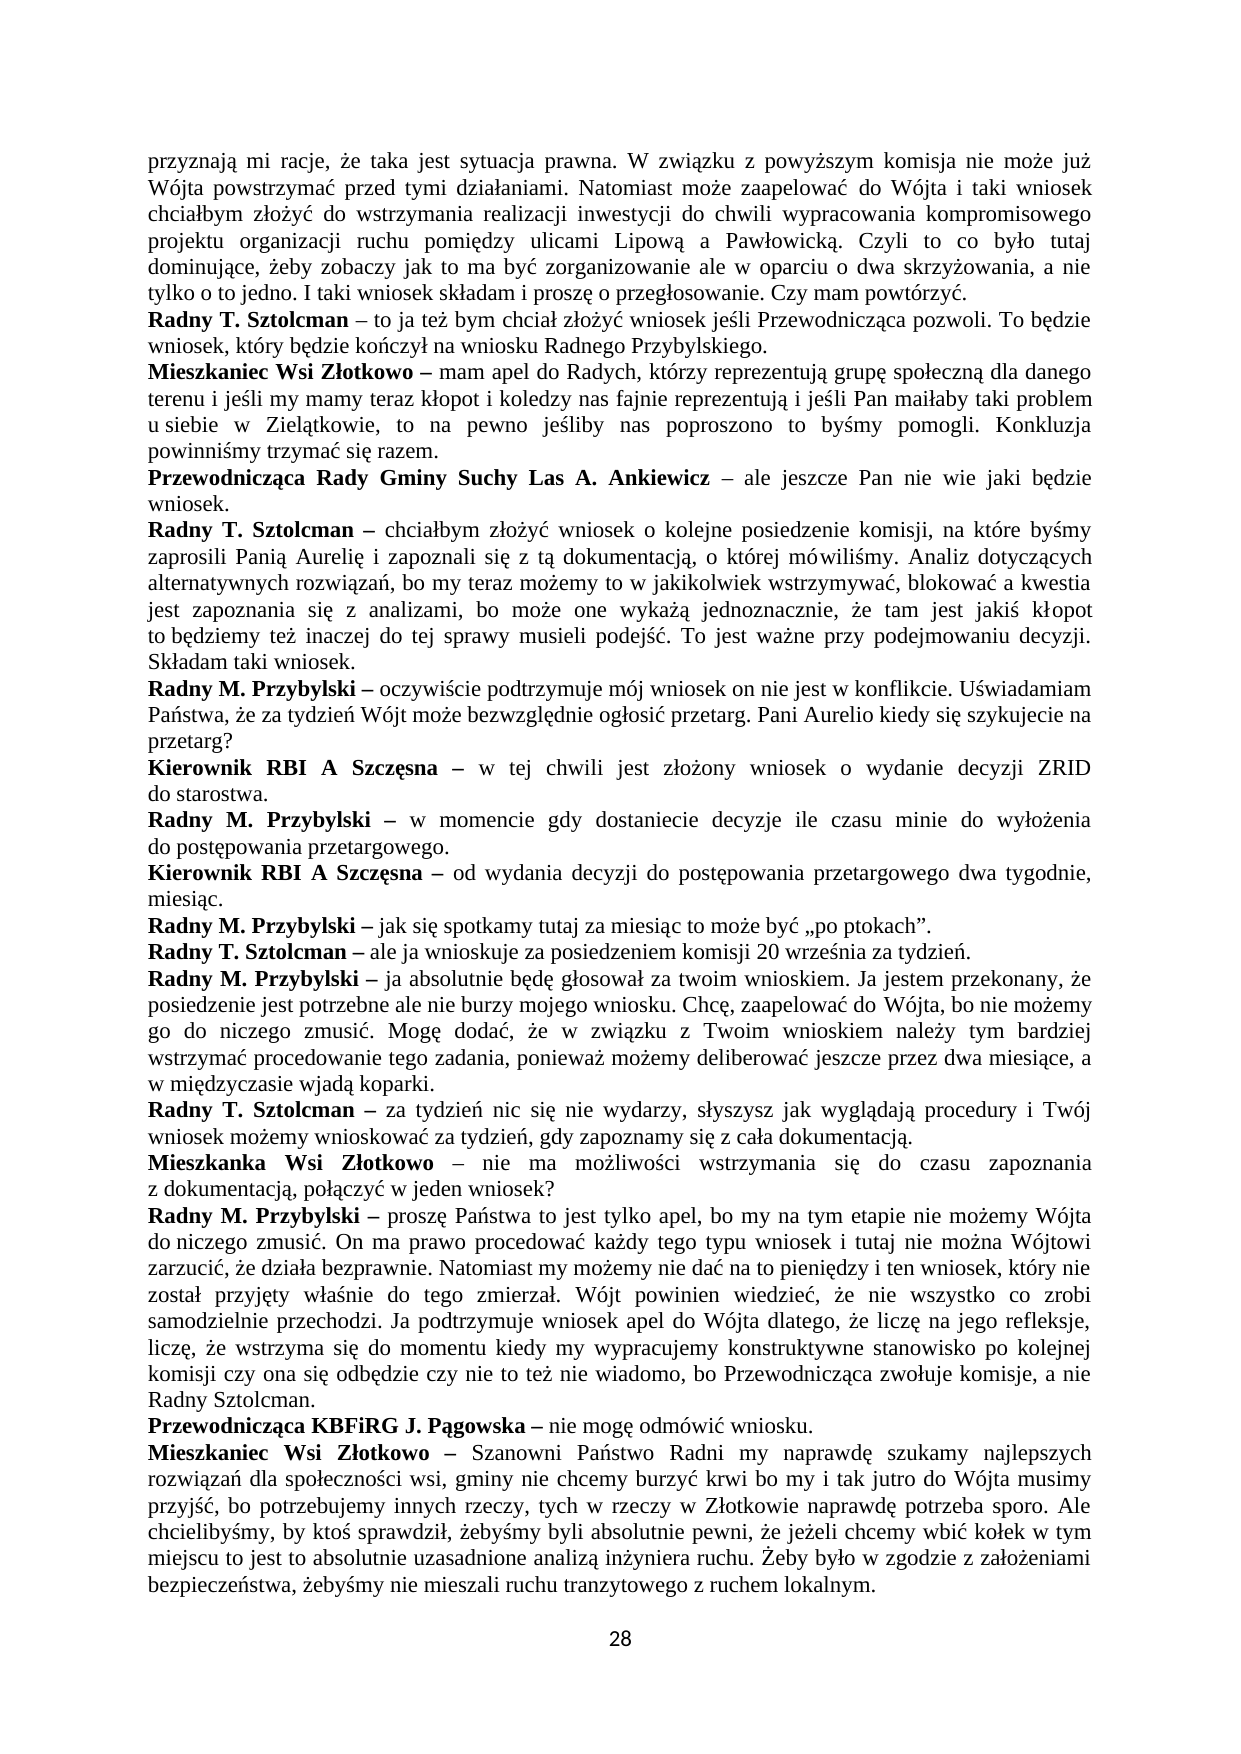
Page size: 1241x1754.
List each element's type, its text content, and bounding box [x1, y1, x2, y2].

text Radny T. Sztolcman – chciałbym złożyć wniosek o kolejne posiedzenie komisji, na które byśmy zaprosili Panią Aurelię i zapoznali się z tą dokumentacją, o której mówiliśmy. Analiz dotyczących alternatywnych rozwiązań, bo my teraz możemy to w jakikolwiek wstrzymywać, blokować a kwestia jest zapoznania się z analizami, bo może one wykażą jednoznacznie, że tam jest jakiś kłopot to będziemy też inaczej do tej sprawy musieli podejść. To jest ważne przy podejmowaniu decyzji. Składam taki wniosek. [148, 517, 1093, 675]
text Radny M. Przybylski – oczywiście podtrzymuje mój wniosek on nie jest w konflikcie. Uświadamiam Państwa, że za tydzień Wójt może bezwzględnie ogłosić przetarg. Pani Aurelio kiedy się szykujecie na przetarg? [148, 675, 1093, 754]
text Mieszkanka Wsi Złotkowo – nie ma możliwości wstrzymania się do czasu zapoznania z dokumentacją, połączyć w jeden wniosek? [148, 1149, 1093, 1202]
text Radny M. Przybylski – w momencie gdy dostaniecie decyzje ile czasu minie do wyłożenia do postępowania przetargowego. [148, 806, 1093, 859]
text Przewodnicząca KBFiRG J. Pągowska – nie mogę odmówić wniosku. [148, 1413, 1093, 1439]
text Radny T. Sztolcman – ale ja wnioskuje za posiedzeniem komisji 20 września za tydzień. [148, 938, 1093, 964]
text Mieszkaniec Wsi Złotkowo – Szanowni Państwo Radni my naprawdę szukamy najlepszych rozwiązań dla społeczności wsi, gminy nie chcemy burzyć krwi bo my i tak jutro do Wójta musimy przyjść, bo potrzebujemy innych rzeczy, tych w rzeczy w Złotkowie naprawdę potrzeba sporo. Ale chcielibyśmy, by ktoś sprawdził, żebyśmy byli absolutnie pewni, że jeżeli chcemy wbić kołek w tym miejscu to jest to absolutnie uzasadnione analizą inżyniera ruchu. Żeby było w zgodzie z założeniami bezpieczeństwa, żebyśmy nie mieszali ruchu tranzytowego z ruchem lokalnym. [148, 1439, 1093, 1597]
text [148, 148, 1093, 306]
text Przewodnicząca Rady Gminy Suchy Las A. Ankiewicz – ale jeszcze Pan nie wie jaki będzie wniosek. [148, 464, 1093, 517]
text Kierownik RBI A Szczęsna – w tej chwili jest złożony wniosek o wydanie decyzji ZRID do starostwa. [148, 754, 1093, 806]
text Radny T. Sztolcman – za tydzień nic się nie wydarzy, słyszysz jak wyglądają procedury i Twój wniosek możemy wnioskować za tydzień, gdy zapoznamy się z cała dokumentacją. [148, 1096, 1093, 1149]
text Mieszkaniec Wsi Złotkowo – mam apel do Radych, którzy reprezentują grupę społeczną dla danego terenu i jeśli my mamy teraz kłopot i koledzy nas fajnie reprezentują i jeśli Pan maiłaby taki problem u siebie w Zielątkowie, to na pewno jeśliby nas poproszono to byśmy pomogli. Konkluzja powinniśmy trzymać się razem. [148, 358, 1093, 464]
text Radny M. Przybylski – ja absolutnie będę głosował za twoim wnioskiem. Ja jestem przekonany, że posiedzenie jest potrzebne ale nie burzy mojego wniosku. Chcę, zaapelować do Wójta, bo nie możemy go do niczego zmusić. Mogę dodać, że w związku z Twoim wnioskiem należy tym bardziej wstrzymać procedowanie tego zadania, ponieważ możemy deliberować jeszcze przez dwa miesiące, a w międzyczasie wjadą koparki. [148, 964, 1093, 1096]
text Radny M. Przybylski – jak się spotkamy tutaj za miesiąc to może być „po ptokach”. [148, 912, 1093, 938]
text Kierownik RBI A Szczęsna – od wydania decyzji do postępowania przetargowego dwa tygodnie, miesiąc. [148, 859, 1093, 912]
text Radny M. Przybylski – proszę Państwa to jest tylko apel, bo my na tym etapie nie możemy Wójta do niczego zmusić. On ma prawo procedować każdy tego typu wniosek i tutaj nie można Wójtowi zarzucić, że działa bezprawnie. Natomiast my możemy nie dać na to pieniędzy i ten wniosek, który nie został przyjęty właśnie do tego zmierzał. Wójt powinien wiedzieć, że nie wszystko co zrobi samodzielnie przechodzi. Ja podtrzymuje wniosek apel do Wójta dlatego, że liczę na jego refleksje, liczę, że wstrzyma się do momentu kiedy my wypracujemy konstruktywne stanowisko po kolejnej komisji czy ona się odbędzie czy nie to też nie wiadomo, bo Przewodnicząca zwołuje komisje, a nie Radny Sztolcman. [148, 1202, 1093, 1413]
text Radny T. Sztolcman – to ja też bym chciał złożyć wniosek jeśli Przewodnicząca pozwoli. To będzie wniosek, który będzie kończył na wniosku Radnego Przybylskiego. [148, 306, 1093, 358]
